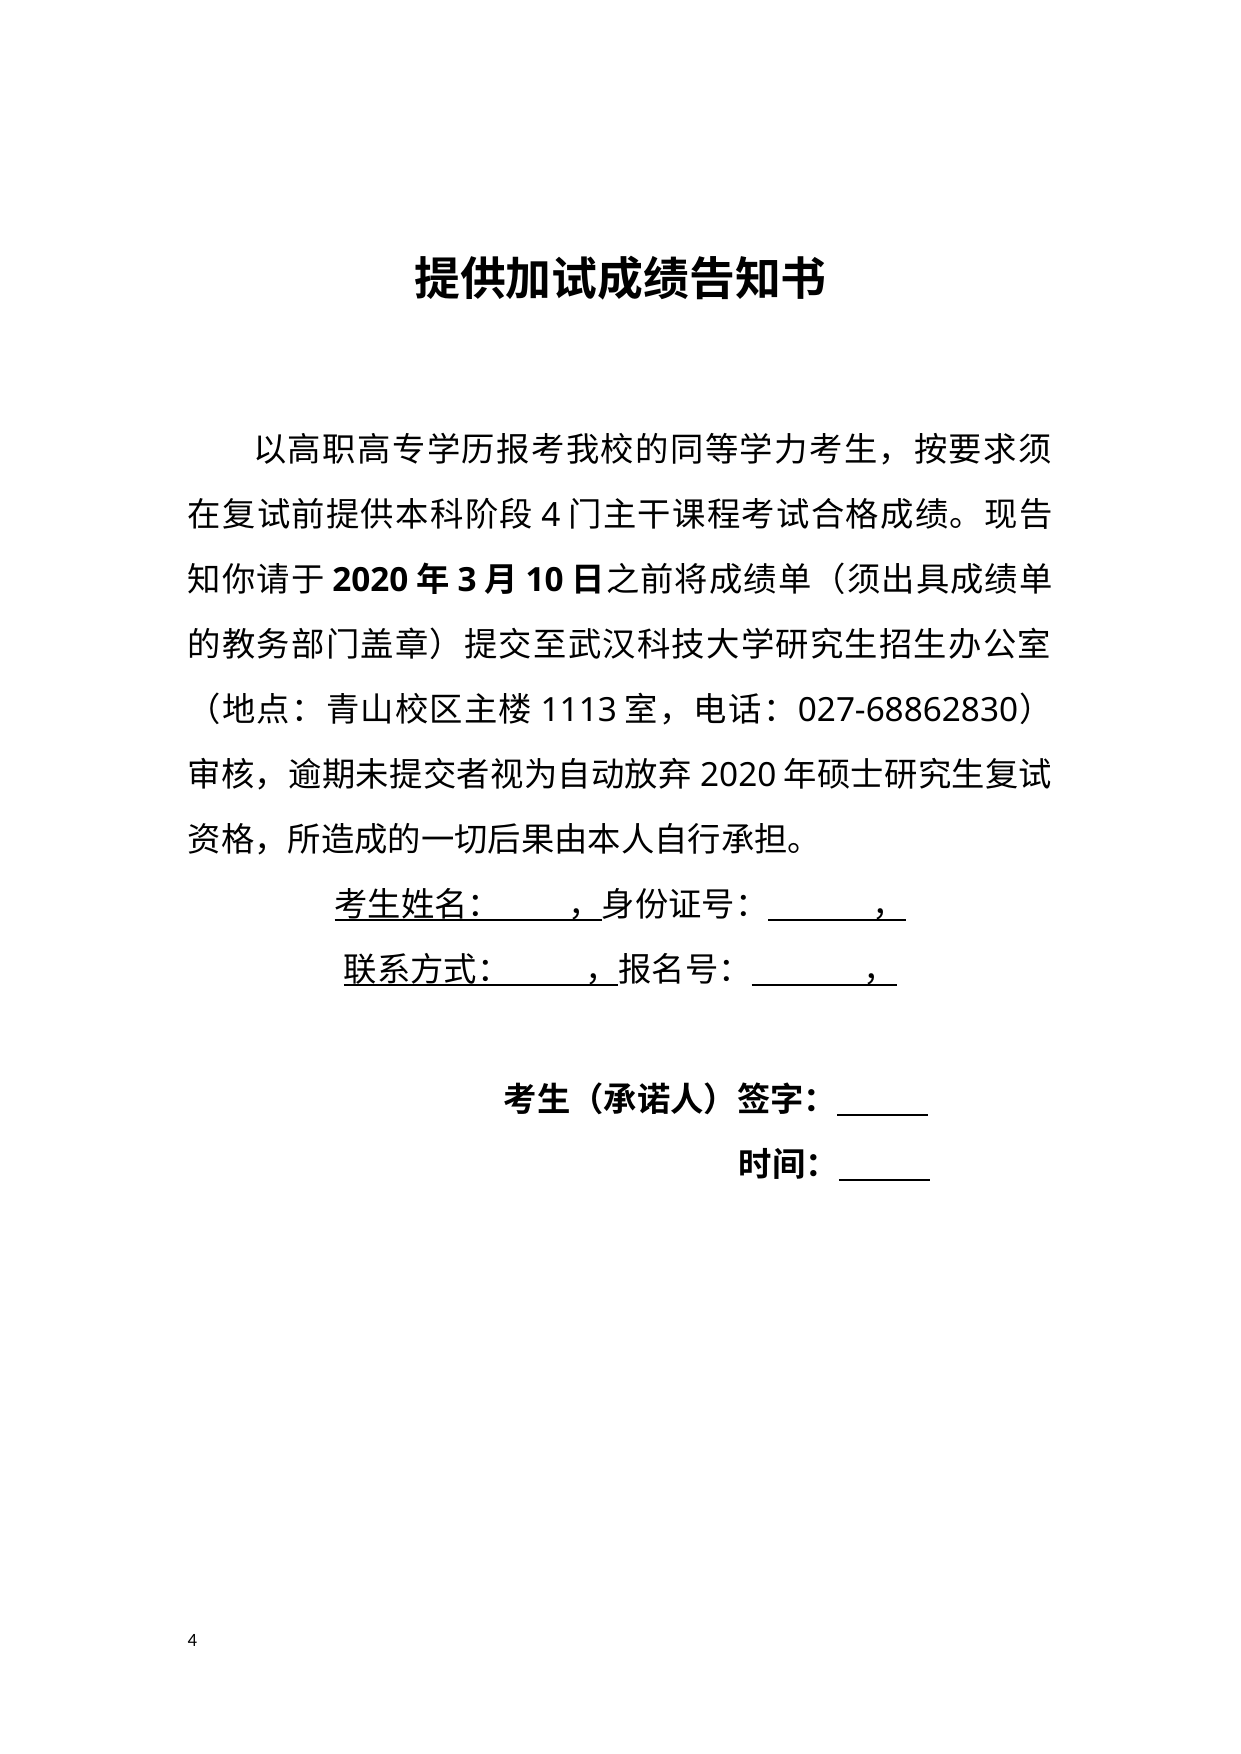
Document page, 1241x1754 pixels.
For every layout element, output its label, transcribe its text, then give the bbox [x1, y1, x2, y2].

text 考生姓名： ，身份证号： ， [187, 869, 1053, 934]
text 以高职高专学历报考我校的同等学力考生，按要求须在复试前提供本科阶段4门主干课程考试合格成绩。现告知你请于2020年3月10日之前将成绩单（须出具成绩单的教务部门盖章）提交至武汉科技大学研究生招生办公室（地点：青山校区主楼1113室，电话：027-68862830）审核，逾期未提交者视为自动放弃2020年硕士研究生复试资格，所造成的一切后果由本人自行承担。 [187, 414, 1053, 869]
text 提供加试成绩告知书 [187, 227, 1053, 324]
text 时间： [187, 1129, 1059, 1194]
text 联系方式： ，报名号： ， [187, 934, 1053, 999]
text 考生（承诺人）签字： [187, 1064, 1059, 1129]
